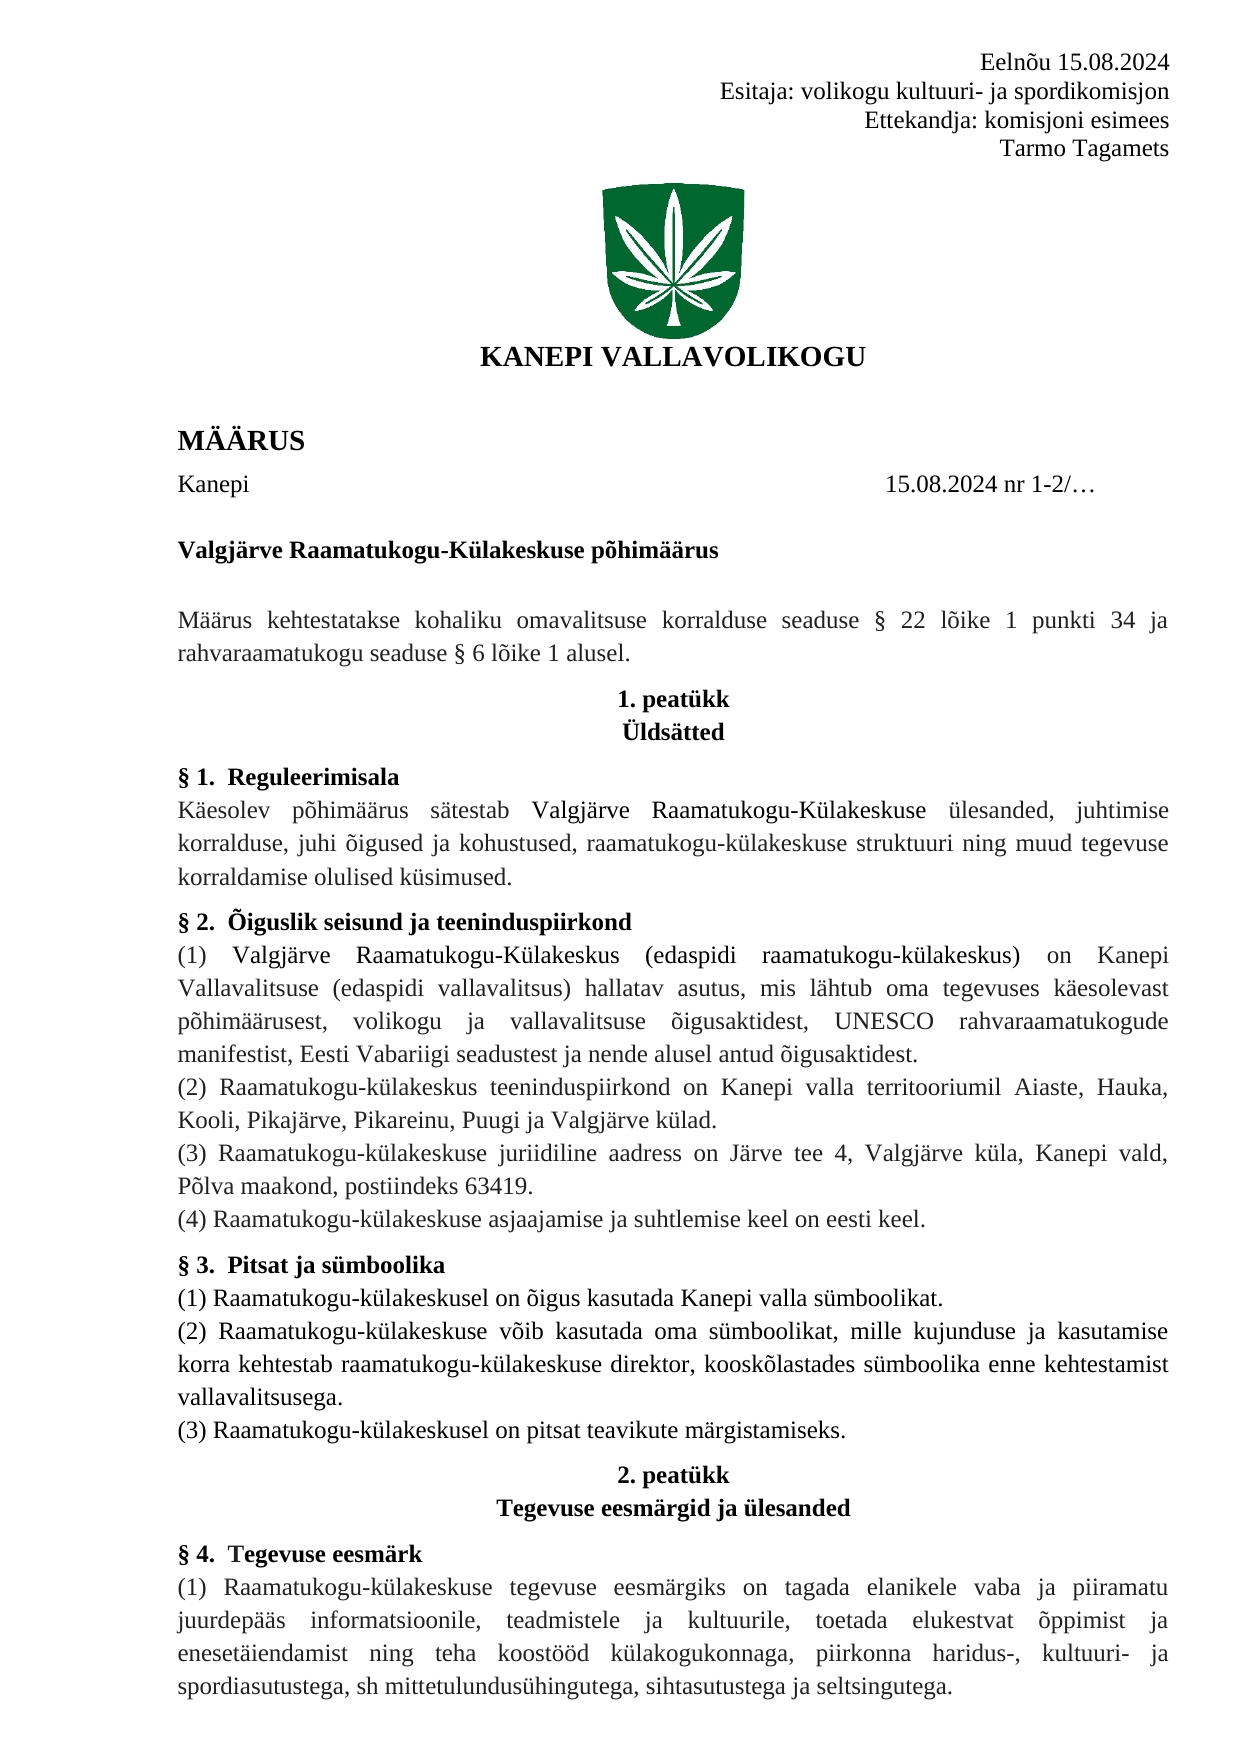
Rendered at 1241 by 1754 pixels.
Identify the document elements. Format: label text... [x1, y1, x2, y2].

text (2) Raamatukogu-külakeskuse võib kasutada oma sümboolikat, mille kujunduse ja kasutamise korra kehtestab raamatukogu-külakeskuse direktor, kooskõlastades sümboolika enne kehtestamist vallavalitsusega. [177, 1316, 1169, 1411]
text Käesolev põhimäärus sätestab Valgjärve Raamatukogu-Külakeskuse ülesanded, juhtimise korralduse, juhi õigused ja kohustused, raamatukogu-külakeskuse struktuuri ning muud tegevuse korraldamise olulised küsimused. [177, 796, 1169, 890]
text (2) Raamatukogu-külakeskus teeninduspiirkond on Kanepi valla territooriumil Aiaste, Hauka, Kooli, Pikajärve, Pikareinu, Puugi ja Valgjärve külad. [177, 1072, 1169, 1134]
text (4) Raamatukogu-külakeskuse asjaajamise ja suhtlemise keel on eesti keel. [177, 1204, 1169, 1233]
text Üldsätted [177, 717, 1169, 746]
text (1) Raamatukogu-külakeskuse tegevuse eesmärgiks on tagada elanikele vaba ja piiramatu juurdepääs informatsioonile, teadmistele ja kultuurile, toetada elukestvat õppimist ja enesetäiendamist ning teha koostööd külakogukonnaga, piirkonna haridus-, kultuuri- ja spordiasutustega, sh mittetulundusühingutega, sihtasutustega ja seltsingutega. [177, 1572, 1169, 1700]
text Määrus kehtestatakse kohaliku omavalitsuse korralduse seaduse § 22 lõike 1 punkti 34 ja rahvaraamatukogu seaduse § 6 lõike 1 alusel. [177, 605, 1169, 667]
text KANEPI VALLAVOLIKOGU [177, 339, 1169, 373]
picture [602, 181, 745, 339]
text (1) Valgjärve Raamatukogu-Külakeskus (edaspidi raamatukogu-külakeskus) on Kanepi Vallavalitsuse (edaspidi vallavalitsus) hallatav asutus, mis lähtub oma tegevuses käesolevast põhimäärusest, volikogu ja vallavalitsuse õigusaktidest, UNESCO rahvaraamatukogude manifestist, Eesti Vabariigi seadustest ja nende alusel antud õigusaktidest. [177, 940, 1169, 1068]
text MÄÄRUS [177, 423, 1169, 456]
text Tarmo Tagamets [177, 133, 1169, 162]
text § 1. Reguleerimisala [177, 762, 1169, 791]
text 2. peatükk [177, 1460, 1169, 1489]
text § 3. Pitsat ja sümboolika [177, 1250, 1169, 1278]
text (3) Raamatukogu-külakeskusel on pitsat teavikute märgistamiseks. [177, 1415, 1169, 1444]
text (1) Raamatukogu-külakeskusel on õigus kasutada Kanepi valla sümboolikat. [177, 1283, 1169, 1312]
text Valgjärve Raamatukogu-Külakeskuse põhimäärus [177, 535, 1169, 564]
text § 4. Tegevuse eesmärk [177, 1539, 1169, 1568]
text § 2. Õiguslik seisund ja teeninduspiirkond [177, 907, 1169, 936]
text 1. peatükk [177, 684, 1169, 713]
text Ettekandja: komisjoni esimees [177, 105, 1169, 133]
text Kanepi 15.08.2024 nr 1-2/… [177, 469, 1169, 497]
text (3) Raamatukogu-külakeskuse juriidiline aadress on Järve tee 4, Valgjärve küla, Kanepi vald, Põlva maakond, postiindeks 63419. [177, 1138, 1169, 1200]
text Tegevuse eesmärgid ja ülesanded [177, 1493, 1169, 1522]
text Esitaja: volikogu kultuuri- ja spordikomisjon [177, 76, 1169, 105]
text Eelnõu 15.08.2024 [177, 47, 1169, 76]
